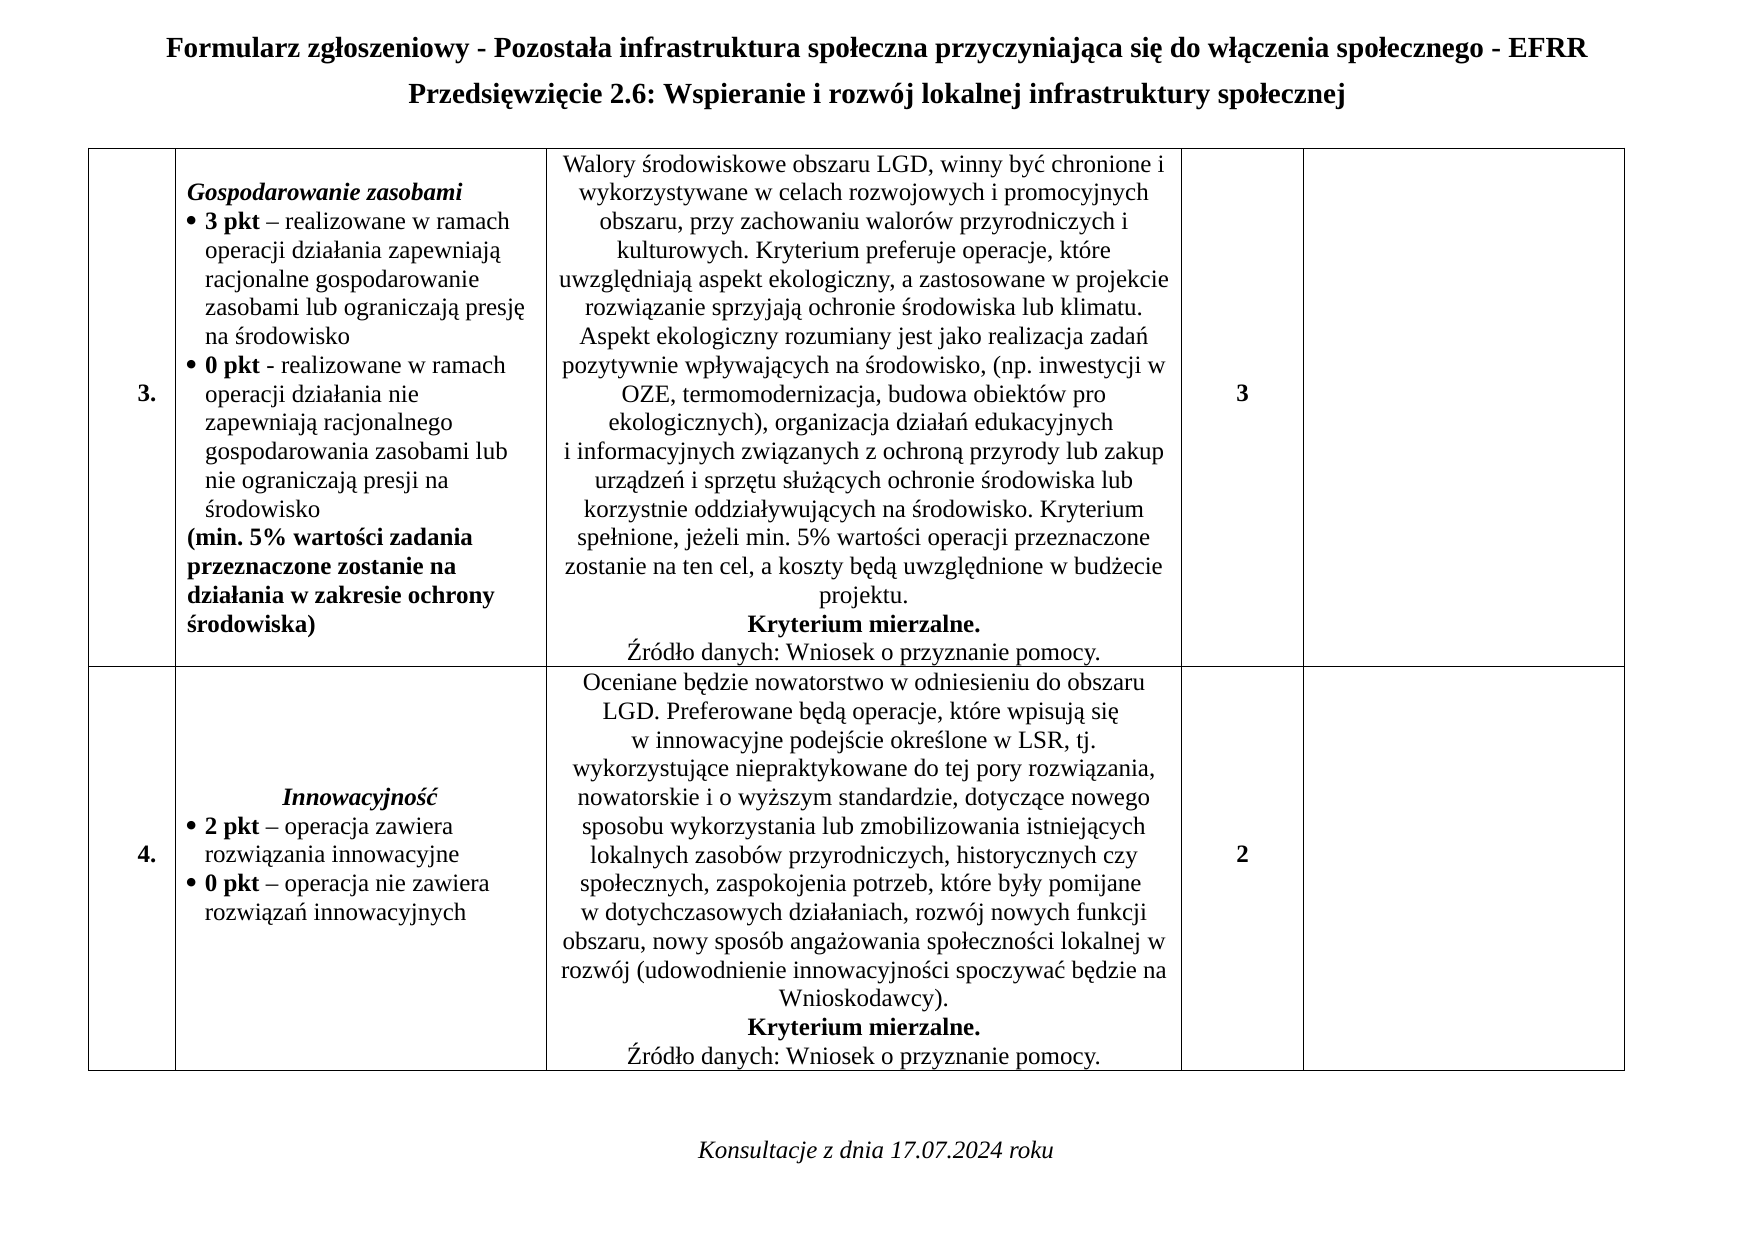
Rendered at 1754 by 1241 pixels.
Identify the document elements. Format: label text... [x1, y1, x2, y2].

table_cell Innowacyjność 2 pkt – operacja zawiera rozwiązania innowacyjne 0 pkt – operacja nie zawiera rozwiązań innowacyjnych [176, 667, 546, 1070]
table_cell 3 [1182, 149, 1303, 666]
table_cell Walory środowiskowe obszaru LGD, winny być chronione i wykorzystywane w celach rozwojowych i promocyjnych obszaru, przy zachowaniu walorów przyrodniczych i kulturowych. Kryterium preferuje operacje, które uwzględniają aspekt ekologiczny, a zastosowane w projekcie rozwiązanie sprzyjają ochronie środowiska lub klimatu. Aspekt ekologiczny rozumiany jest jako realizacja zadań pozytywnie wpływających na środowisko, (np. inwestycji w OZE, termomodernizacja, budowa obiektów pro ekologicznych), organizacja działań edukacyjnych i informacyjnych związanych z ochroną przyrody lub zakup urządzeń i sprzętu służących ochronie środowiska lub korzystnie oddziaływujących na środowisko. Kryterium spełnione, jeżeli min. 5% wartości operacji przeznaczone zostanie na ten cel, a koszty będą uwzględnione w budżecie projektu. Kryterium mierzalne. Źródło danych: Wniosek o przyznanie pomocy. [547, 149, 1181, 666]
table_cell [89, 149, 175, 666]
table_cell [1304, 667, 1624, 1070]
table_cell 2 [1182, 667, 1303, 1070]
table_cell Gospodarowanie zasobami 3 pkt – realizowane w ramach operacji działania zapewniają racjonalne gospodarowanie zasobami lub ograniczają presję na środowisko 0 pkt - realizowane w ramach operacji działania nie zapewniają racjonalnego gospodarowania zasobami lub nie ograniczają presji na środowisko (min. 5% wartości zadania przeznaczone zostanie na działania w zakresie ochrony środowiska) [176, 149, 546, 666]
table_cell Oceniane będzie nowatorstwo w odniesieniu do obszaru LGD. Preferowane będą operacje, które wpisują się w innowacyjne podejście określone w LSR, tj. wykorzystujące niepraktykowane do tej pory rozwiązania, nowatorskie i o wyższym standardzie, dotyczące nowego sposobu wykorzystania lub zmobilizowania istniejących lokalnych zasobów przyrodniczych, historycznych czy społecznych, zaspokojenia potrzeb, które były pomijane w dotychczasowych działaniach, rozwój nowych funkcji obszaru, nowy sposób angażowania społeczności lokalnej w rozwój (udowodnienie innowacyjności spoczywać będzie na Wnioskodawcy). Kryterium mierzalne. Źródło danych: Wniosek o przyznanie pomocy. [547, 667, 1181, 1070]
table_cell [1304, 149, 1624, 666]
table_cell [89, 667, 175, 1070]
